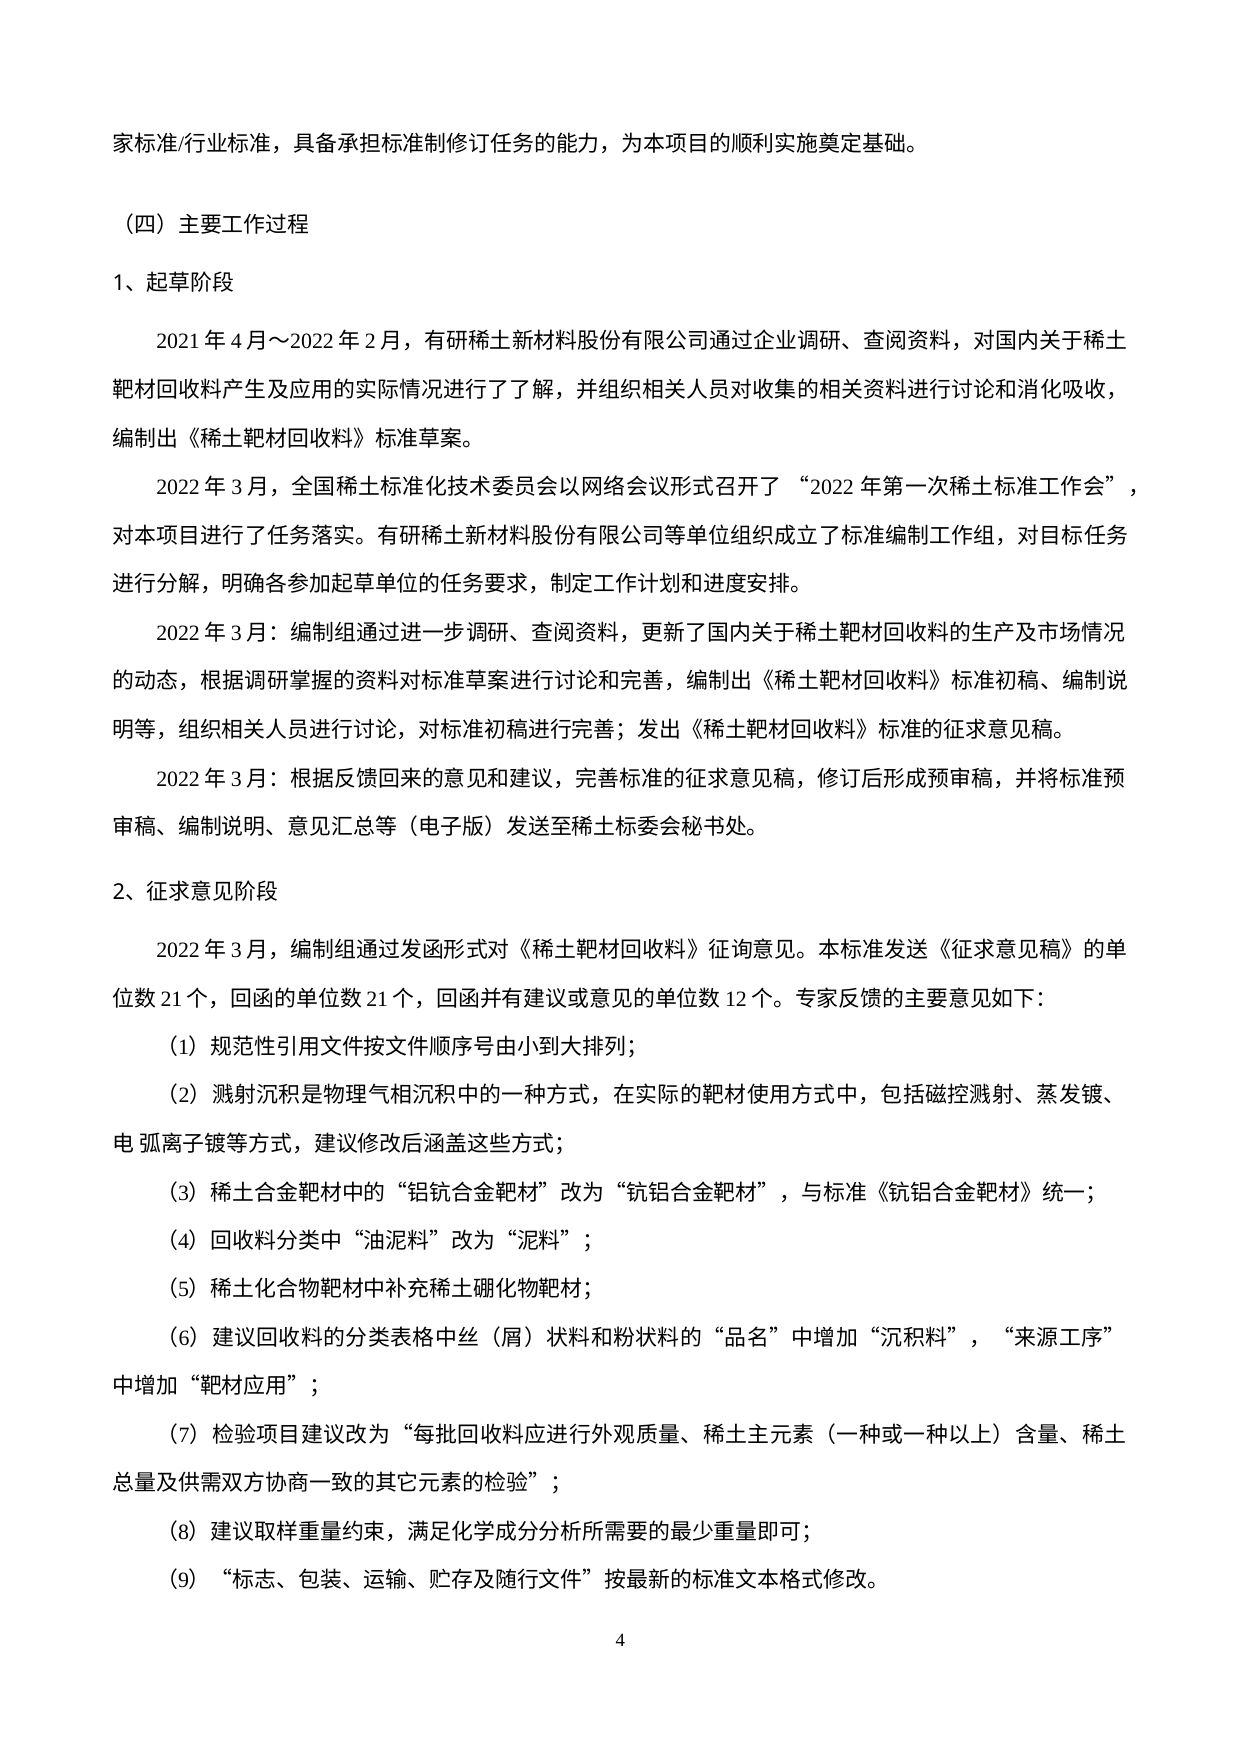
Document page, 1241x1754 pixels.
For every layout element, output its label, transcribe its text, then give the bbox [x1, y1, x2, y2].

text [112, 125, 1128, 158]
text （3）稀土合金靶材中的“铝钪合金靶材”改为“钪铝合金靶材”，与标准《钪铝合金靶材》统一； [112, 1174, 1128, 1207]
text （6）建议回收料的分类表格中丝（屑）状料和粉状料的“品名”中增加“沉积料”，“来源工序”中增加“靶材应用”； [112, 1319, 1128, 1400]
text 2021年4月～2022年2月，有研稀土新材料股份有限公司通过企业调研、查阅资料，对国内关于稀土靶材回收料产生及应用的实际情况进行了了解，并组织相关人员对收集的相关资料进行讨论和消化吸收，编制出《稀土靶材回收料》标准草案。 [112, 323, 1128, 453]
text 2022年3月：编制组通过进一步调研、查阅资料，更新了国内关于稀土靶材回收料的生产及市场情况的动态，根据调研掌握的资料对标准草案进行讨论和完善，编制出《稀土靶材回收料》标准初稿、编制说明等，组织相关人员进行讨论，对标准初稿进行完善；发出《稀土靶材回收料》标准的征求意见稿。 [112, 614, 1128, 744]
text 1、起草阶段 [112, 264, 1128, 297]
text （7）检验项目建议改为“每批回收料应进行外观质量、稀土主元素（一种或一种以上）含量、稀土总量及供需双方协商一致的其它元素的检验”； [112, 1416, 1128, 1497]
text 2022年3月：根据反馈回来的意见和建议，完善标准的征求意见稿，修订后形成预审稿，并将标准预审稿、编制说明、意见汇总等（电子版）发送至稀土标委会秘书处。 [112, 760, 1128, 841]
text 2022年3月，编制组通过发函形式对《稀土靶材回收料》征询意见。本标准发送《征求意见稿》的单位数21个，回函的单位数21个，回函并有建议或意见的单位数12个。专家反馈的主要意见如下： [112, 932, 1128, 1013]
text 2022年3月，全国稀土标准化技术委员会以网络会议形式召开了 “2022 年第一次稀土标准工作会”，对本项目进行了任务落实。有研稀土新材料股份有限公司等单位组织成立了标准编制工作组，对目标任务进行分解，明确各参加起草单位的任务要求，制定工作计划和进度安排。 [112, 468, 1128, 598]
text （2）溅射沉积是物理气相沉积中的一种方式，在实际的靶材使用方式中，包括磁控溅射、蒸发镀、电 弧离子镀等方式，建议修改后涵盖这些方式； [112, 1077, 1128, 1158]
text （8）建议取样重量约束，满足化学成分分析所需要的最少重量即可； [112, 1513, 1128, 1546]
text （9）“标志、包装、运输、贮存及随行文件”按最新的标准文本格式修改。 [112, 1562, 1128, 1594]
text （4）回收料分类中“油泥料”改为“泥料”； [112, 1222, 1128, 1255]
text （四）主要工作过程 [112, 206, 1128, 239]
text （1）规范性引用文件按文件顺序号由小到大排列； [112, 1029, 1128, 1061]
text 2、征求意见阶段 [112, 873, 1128, 906]
text （5）稀土化合物靶材中补充稀土硼化物靶材； [112, 1271, 1128, 1303]
